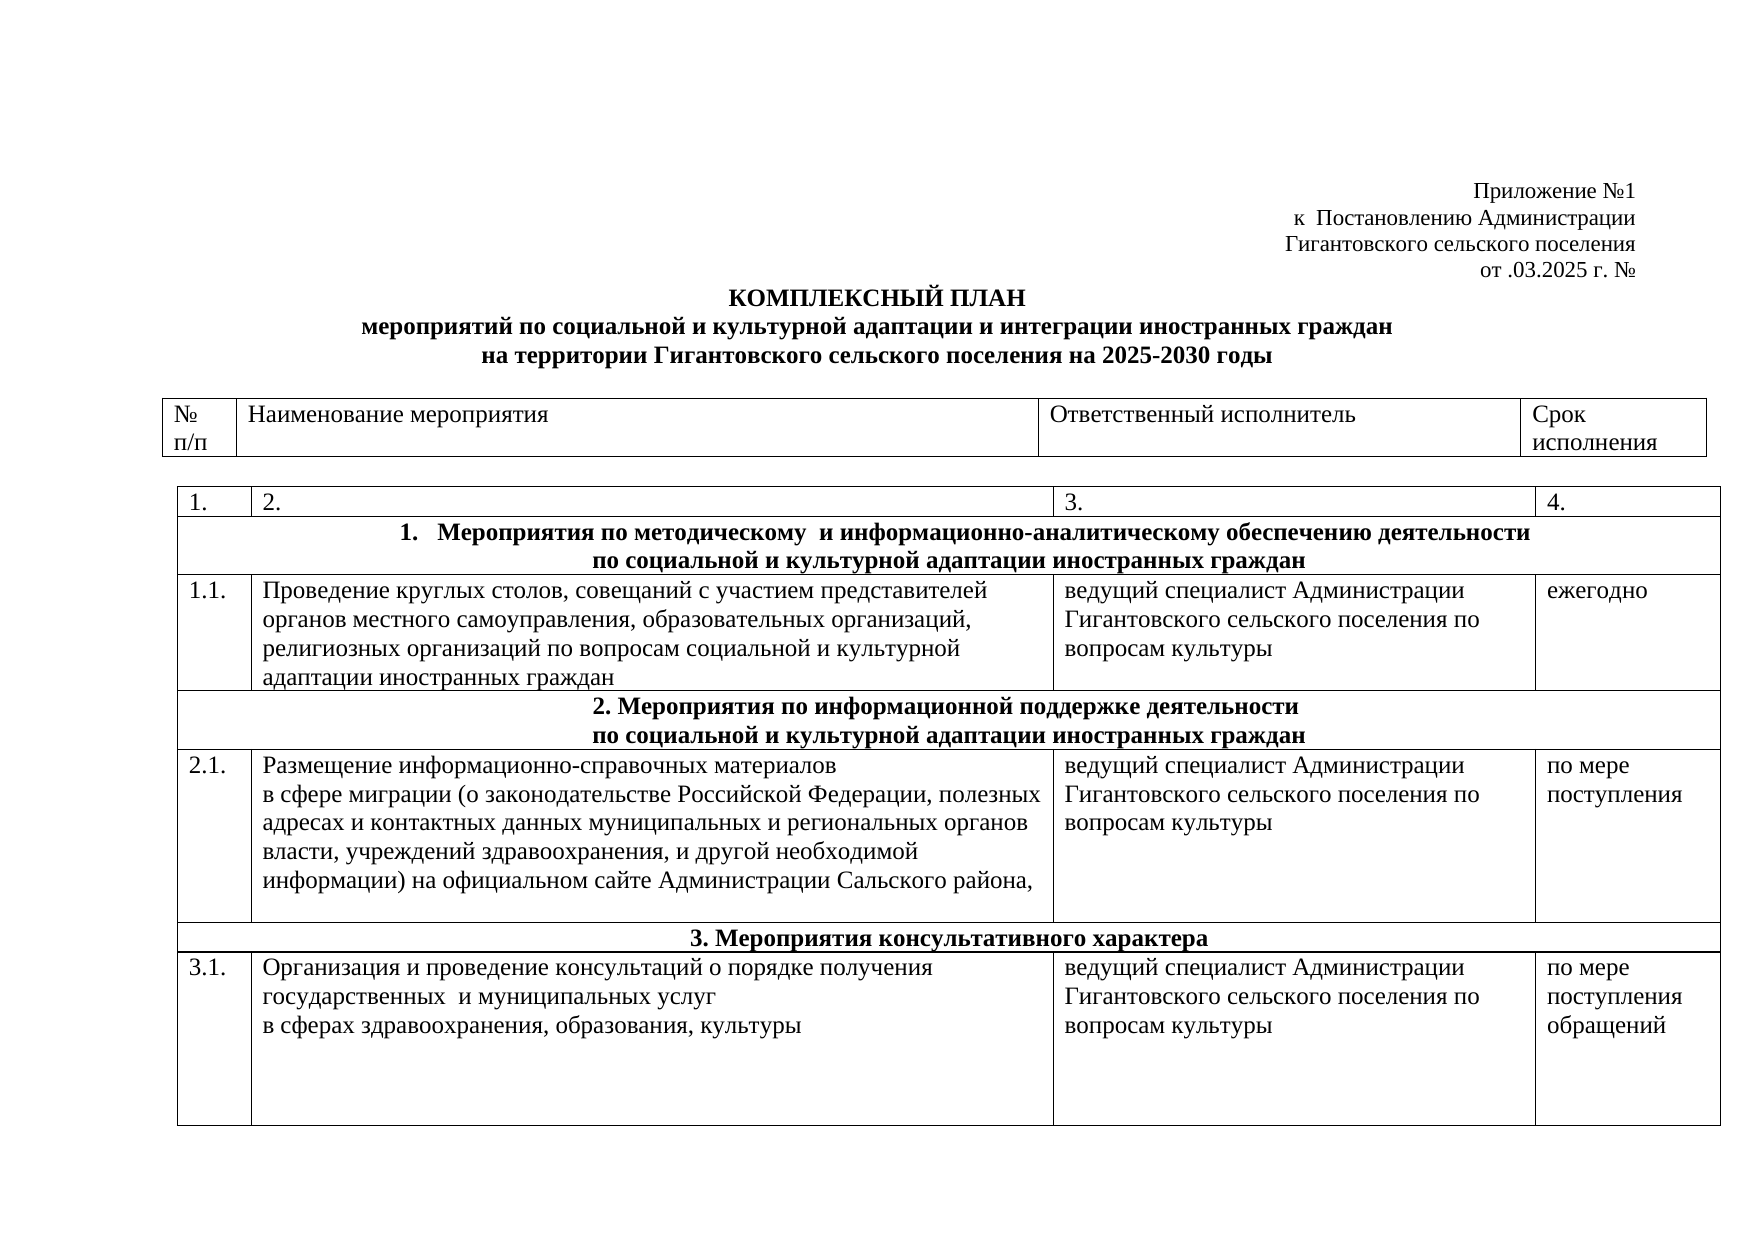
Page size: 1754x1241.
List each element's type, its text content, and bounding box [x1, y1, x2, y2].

text мероприятий по социальной и культурной адаптации и интеграции иностранных граждан [118, 311, 1636, 340]
table_cell Мероприятия по методическому и информационно-аналитическому обеспечению деятельности по социальной и культурной адаптации иностранных граждан [178, 517, 1720, 574]
table_header 2. [252, 487, 1053, 516]
table_header 4. [1536, 487, 1720, 516]
table_header Ответственный исполнитель [1039, 399, 1520, 456]
table_cell 3. Мероприятия консультативного характера [178, 923, 1720, 951]
table_header Наименование мероприятия [237, 399, 1038, 456]
table_cell 2.1. [178, 750, 251, 922]
table_header № п/п [163, 399, 236, 456]
table_header 1. [178, 487, 251, 516]
table_cell ведущий специалист Администрации Гигантовского сельского поселения по вопросам культуры [1054, 575, 1535, 690]
table_cell ведущий специалист Администрации Гигантовского сельского поселения по вопросам культуры [1054, 750, 1535, 922]
text КОМПЛЕКСНЫЙ ПЛАН [118, 283, 1636, 311]
table_cell 3.1. [178, 953, 251, 1125]
table_cell 2. Мероприятия по информационной поддержке деятельности по социальной и культурной адаптации иностранных граждан [178, 691, 1720, 749]
table_cell Проведение круглых столов, совещаний с участием представителей органов местного самоуправления, образовательных организаций, религиозных организаций по вопросам социальной и культурной адаптации иностранных граждан [252, 575, 1053, 690]
table_cell Организация и проведение консультаций о порядке получения государственных и муниципальных услуг в сферах здравоохранения, образования, культуры [252, 953, 1053, 1125]
table_cell Размещение информационно-справочных материалов в сфере миграции (о законодательстве Российской Федерации, полезных адресах и контактных данных муниципальных и региональных органов власти, учреждений здравоохранения, и другой необходимой информации) на официальном сайте Администрации Сальского района, [252, 750, 1053, 922]
table_cell ежегодно [1536, 575, 1720, 690]
table_cell 1.1. [178, 575, 251, 690]
table_header Срок исполнения [1521, 399, 1706, 456]
text Гигантовского сельского поселения [118, 230, 1636, 256]
table_cell по мере поступления [1536, 750, 1720, 922]
text на территории Гигантовского сельского поселения на 2025-2030 годы [118, 340, 1636, 369]
table_cell по мере поступления обращений [1536, 953, 1720, 1125]
text Приложение №1 [118, 177, 1636, 203]
table_header 3. [1054, 487, 1535, 516]
table_cell ведущий специалист Администрации Гигантовского сельского поселения по вопросам культуры [1054, 953, 1535, 1125]
text к Постановлению Администрации [118, 203, 1636, 230]
text от .03.2025 г. № [118, 256, 1636, 283]
